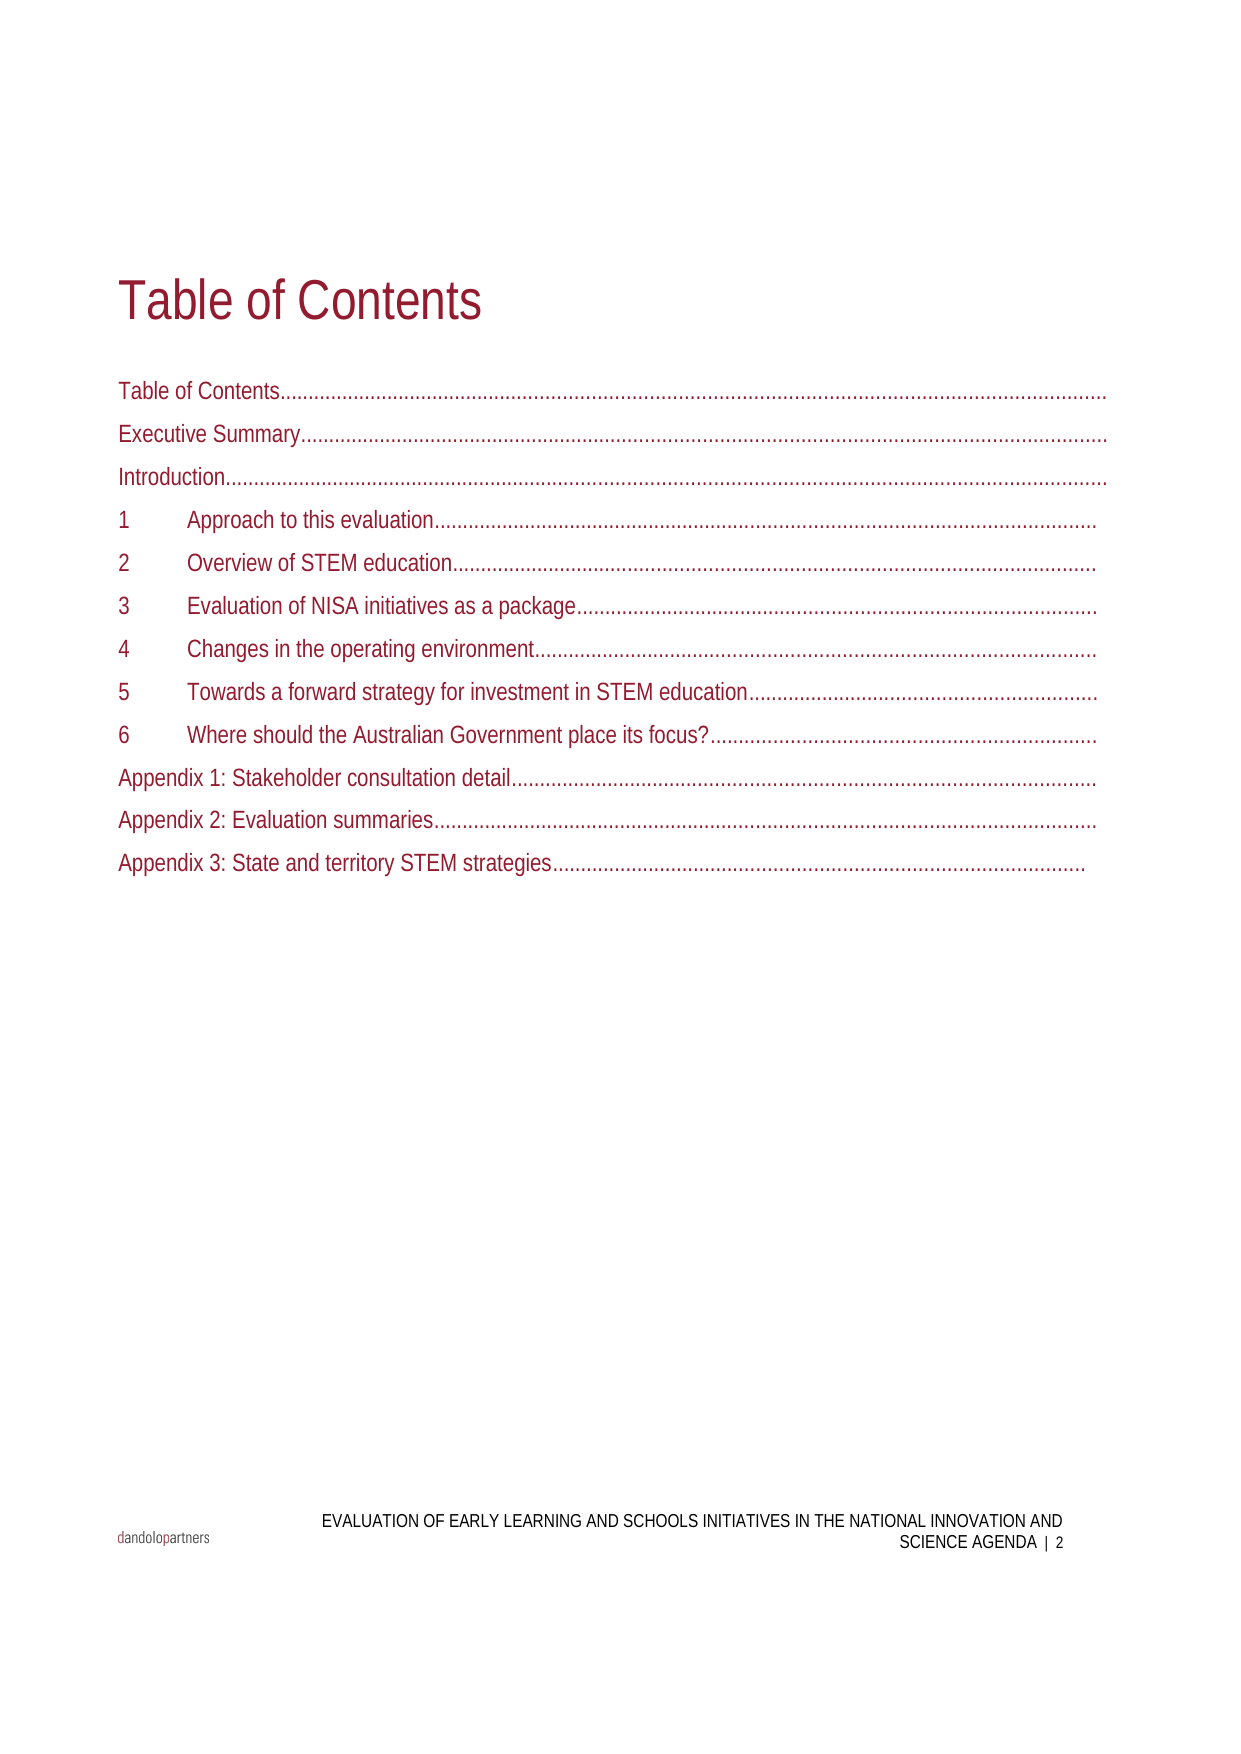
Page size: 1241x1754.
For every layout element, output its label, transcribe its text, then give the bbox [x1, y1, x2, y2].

text 1 Approach to this evaluation 11 [118, 505, 1063, 534]
text Appendix 2: Evaluation summaries 75 [118, 806, 1063, 834]
text 3 Evaluation of NISA initiatives as a package 20 [118, 591, 1063, 619]
text 5 Towards a forward strategy for investment in STEM education 50 [118, 677, 1063, 705]
text 6 Where should the Australian Government place its focus? 59 [118, 720, 1063, 748]
text Executive Summary 3 [118, 419, 1063, 448]
text 2 Overview of STEM education 17 [118, 548, 1063, 577]
subtitle Table of Contents [118, 267, 1063, 332]
text 4 Changes in the operating environment 40 [118, 634, 1063, 662]
text Table of Contents 2 [118, 376, 1063, 405]
text Appendix 3: State and territory STEM strategies 142 [118, 848, 1063, 877]
text Introduction 9 [118, 462, 1063, 491]
text Appendix 1: Stakeholder consultation detail 72 [118, 763, 1063, 791]
picture [118, 1531, 209, 1546]
